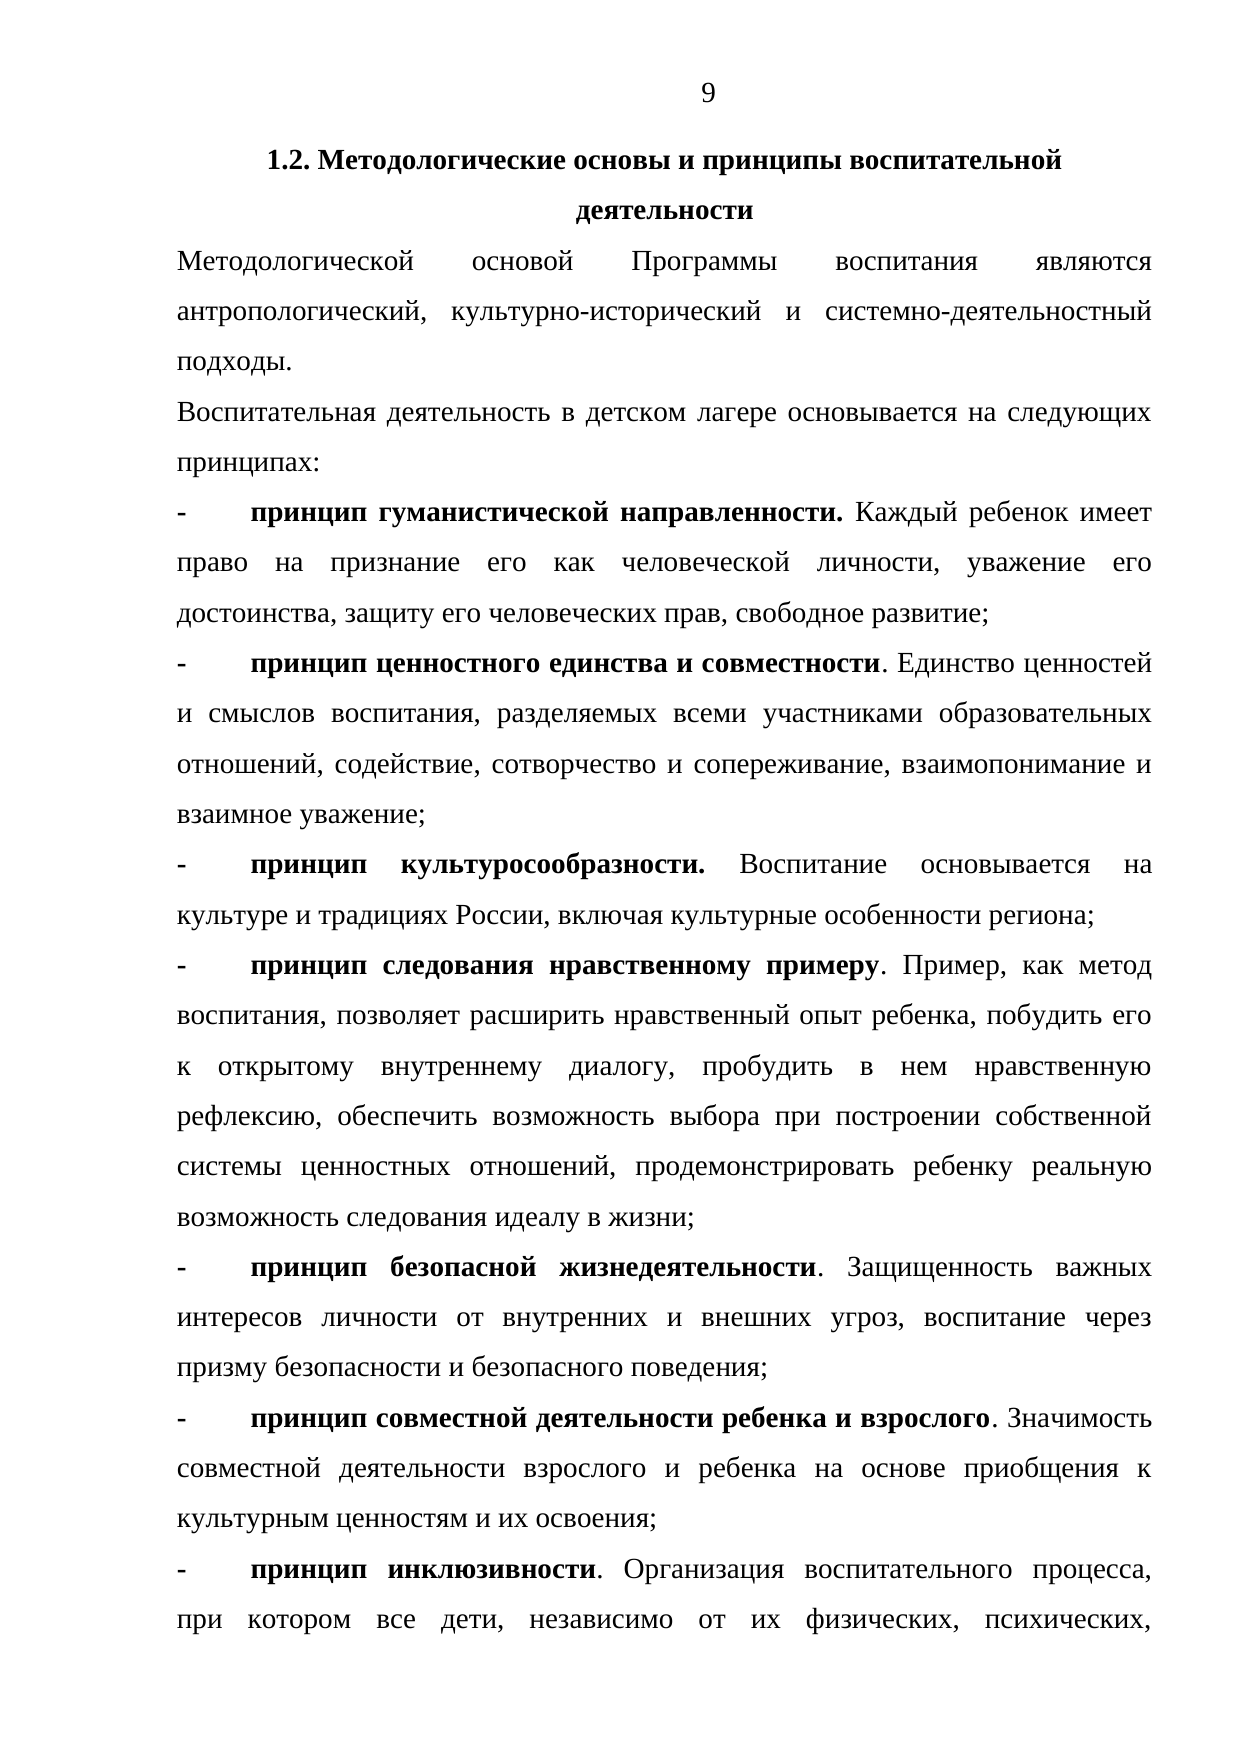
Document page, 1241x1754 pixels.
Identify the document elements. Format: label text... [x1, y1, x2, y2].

list принцип культуросообразности. Воспитание основывается на культуре и традициях России, включая культурные особенности региона; [177, 846, 1152, 930]
subtitle 1.2. Методологические основы и принципы воспитательной деятельности [177, 142, 1152, 226]
list принцип следования нравственному примеру. Пример, как метод воспитания, позволяет расширить нравственный опыт ребенка, побудить его к открытому внутреннему диалогу, пробудить в нем нравственную рефлексию, обеспечить возможность выбора при построении собственной системы ценностных отношений, продемонстрировать ребенку реальную возможность следования идеалу в жизни; [177, 947, 1152, 1232]
text Воспитательная деятельность в детском лагере основывается на следующих принципах: [177, 394, 1152, 477]
list принцип совместной деятельности ребенка и взрослого. Значимость совместной деятельности взрослого и ребенка на основе приобщения к культурным ценностям и их освоения; [177, 1400, 1152, 1534]
text Методологической основой Программы воспитания являются антропологический, культурно-исторический и системно-деятельностный подходы. [177, 243, 1152, 377]
list принцип безопасной жизнедеятельности. Защищенность важных интересов личности от внутренних и внешних угроз, воспитание через призму безопасности и безопасного поведения; [177, 1249, 1152, 1383]
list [177, 1551, 1152, 1635]
list принцип ценностного единства и совместности. Единство ценностей и смыслов воспитания, разделяемых всеми участниками образовательных отношений, содействие, сотворчество и сопереживание, взаимопонимание и взаимное уважение; [177, 645, 1152, 830]
list принцип гуманистической направленности. Каждый ребенок имеет право на признание его как человеческой личности, уважение его достоинства, защиту его человеческих прав, свободное развитие; [177, 494, 1152, 628]
